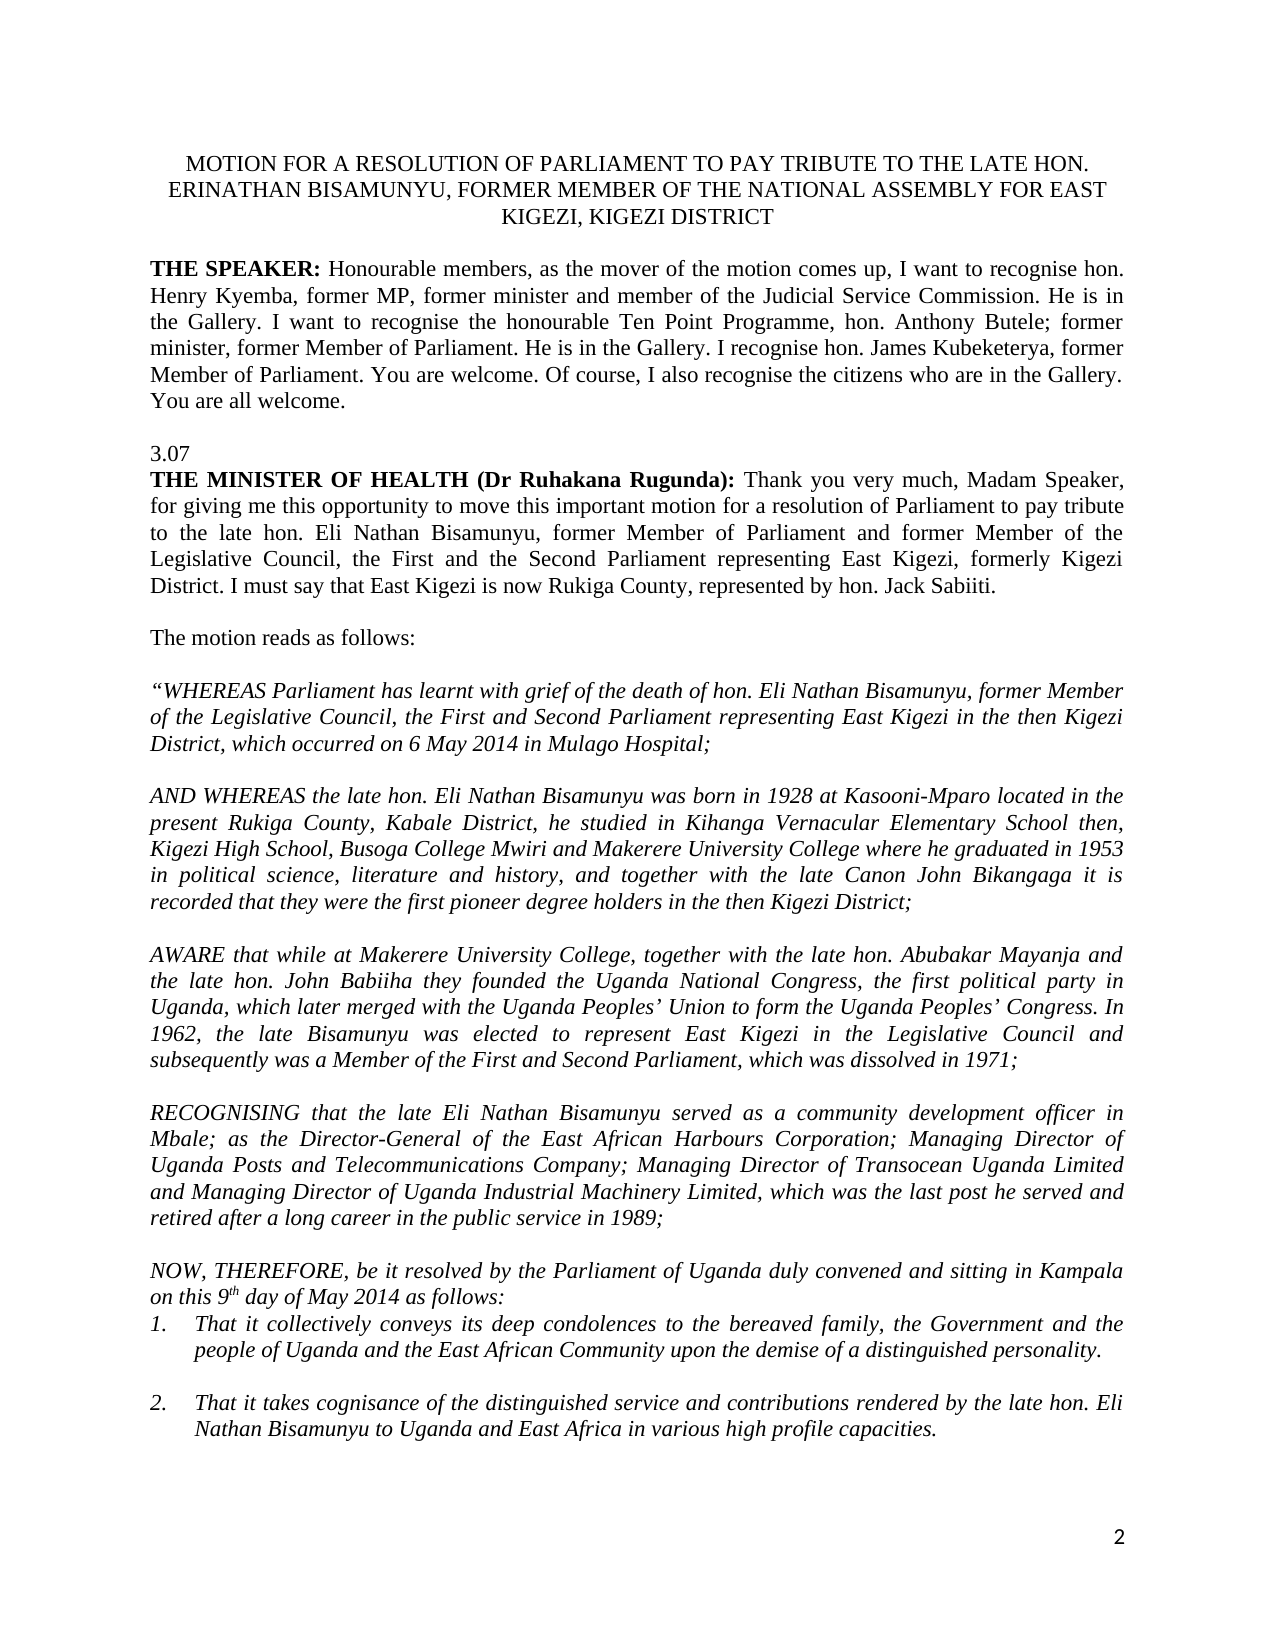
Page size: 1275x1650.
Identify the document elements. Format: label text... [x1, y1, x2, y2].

text THE MINISTER OF HEALTH (Dr Ruhakana Rugunda): Thank you very much, Madam Speaker, for giving me this opportunity to move this important motion for a resolution of Parliament to pay tribute to the late hon. Eli Nathan Bisamunyu, former Member of Parliament and former Member of the Legislative Council, the First and the Second Parliament representing East Kigezi, formerly Kigezi District. I must say that East Kigezi is now Rukiga County, represented by hon. Jack Sabiiti. [150, 466, 1125, 598]
text The motion reads as follows: [150, 624, 1125, 651]
text RECOGNISING that the late Eli Nathan Bisamunyu served as a community development officer in Mbale; as the Director-General of the East African Harbours Corporation; Managing Director of Uganda Posts and Telecommunications Company; Managing Director of Transocean Uganda Limited and Managing Director of Uganda Industrial Machinery Limited, which was the last post he served and retired after a long career in the public service in 1989; [150, 1099, 1125, 1231]
text AND WHEREAS the late hon. Eli Nathan Bisamunyu was born in 1928 at Kasooni-Mparo located in the present Rukiga County, Kabale District, he studied in Kihanga Vernacular Elementary School then, Kigezi High School, Busoga College Mwiri and Makerere University College where he graduated in 1953 in political science, literature and history, and together with the late Canon John Bikangaga it is recorded that they were the first pioneer degree holders in the then Kigezi District; [150, 782, 1125, 914]
text MOTION FOR A RESOLUTION OF PARLIAMENT TO PAY TRIBUTE TO THE LATE HON. ERINATHAN BISAMUNYU, FORMER MEMBER OF THE NATIONAL ASSEMBLY FOR EAST KIGEZI, KIGEZI DISTRICT [150, 150, 1125, 229]
text 1. That it collectively conveys its deep condolences to the bereaved family, the Government and the people of Uganda and the East African Community upon the demise of a distinguished personality. [150, 1309, 1125, 1362]
text NOW, THEREFORE, be it resolved by the Parliament of Uganda duly convened and sitting in Kampala on this 9th day of May 2014 as follows: [150, 1257, 1125, 1309]
text 2. That it takes cognisance of the distinguished service and contributions rendered by the late hon. Eli Nathan Bisamunyu to Uganda and East Africa in various high profile capacities. [150, 1389, 1125, 1441]
text 3.07 [150, 440, 1125, 466]
text AWARE that while at Makerere University College, together with the late hon. Abubakar Mayanja and the late hon. John Babiiha they founded the Uganda National Congress, the first political party in Uganda, which later merged with the Uganda Peoples’ Union to form the Uganda Peoples’ Congress. In 1962, the late Bisamunyu was elected to represent East Kigezi in the Legislative Council and subsequently was a Member of the First and Second Parliament, which was dissolved in 1971; [150, 941, 1125, 1072]
text THE SPEAKER: Honourable members, as the mover of the motion comes up, I want to recognise hon. Henry Kyemba, former MP, former minister and member of the Judicial Service Commission. He is in the Gallery. I want to recognise the honourable Ten Point Programme, hon. Anthony Butele; former minister, former Member of Parliament. He is in the Gallery. I recognise hon. James Kubeketerya, former Member of Parliament. You are welcome. Of course, I also recognise the citizens who are in the Gallery. You are all welcome. [150, 255, 1125, 413]
text “WHEREAS Parliament has learnt with grief of the death of hon. Eli Nathan Bisamunyu, former Member of the Legislative Council, the First and Second Parliament representing East Kigezi in the then Kigezi District, which occurred on 6 May 2014 in Mulago Hospital; [150, 677, 1125, 756]
